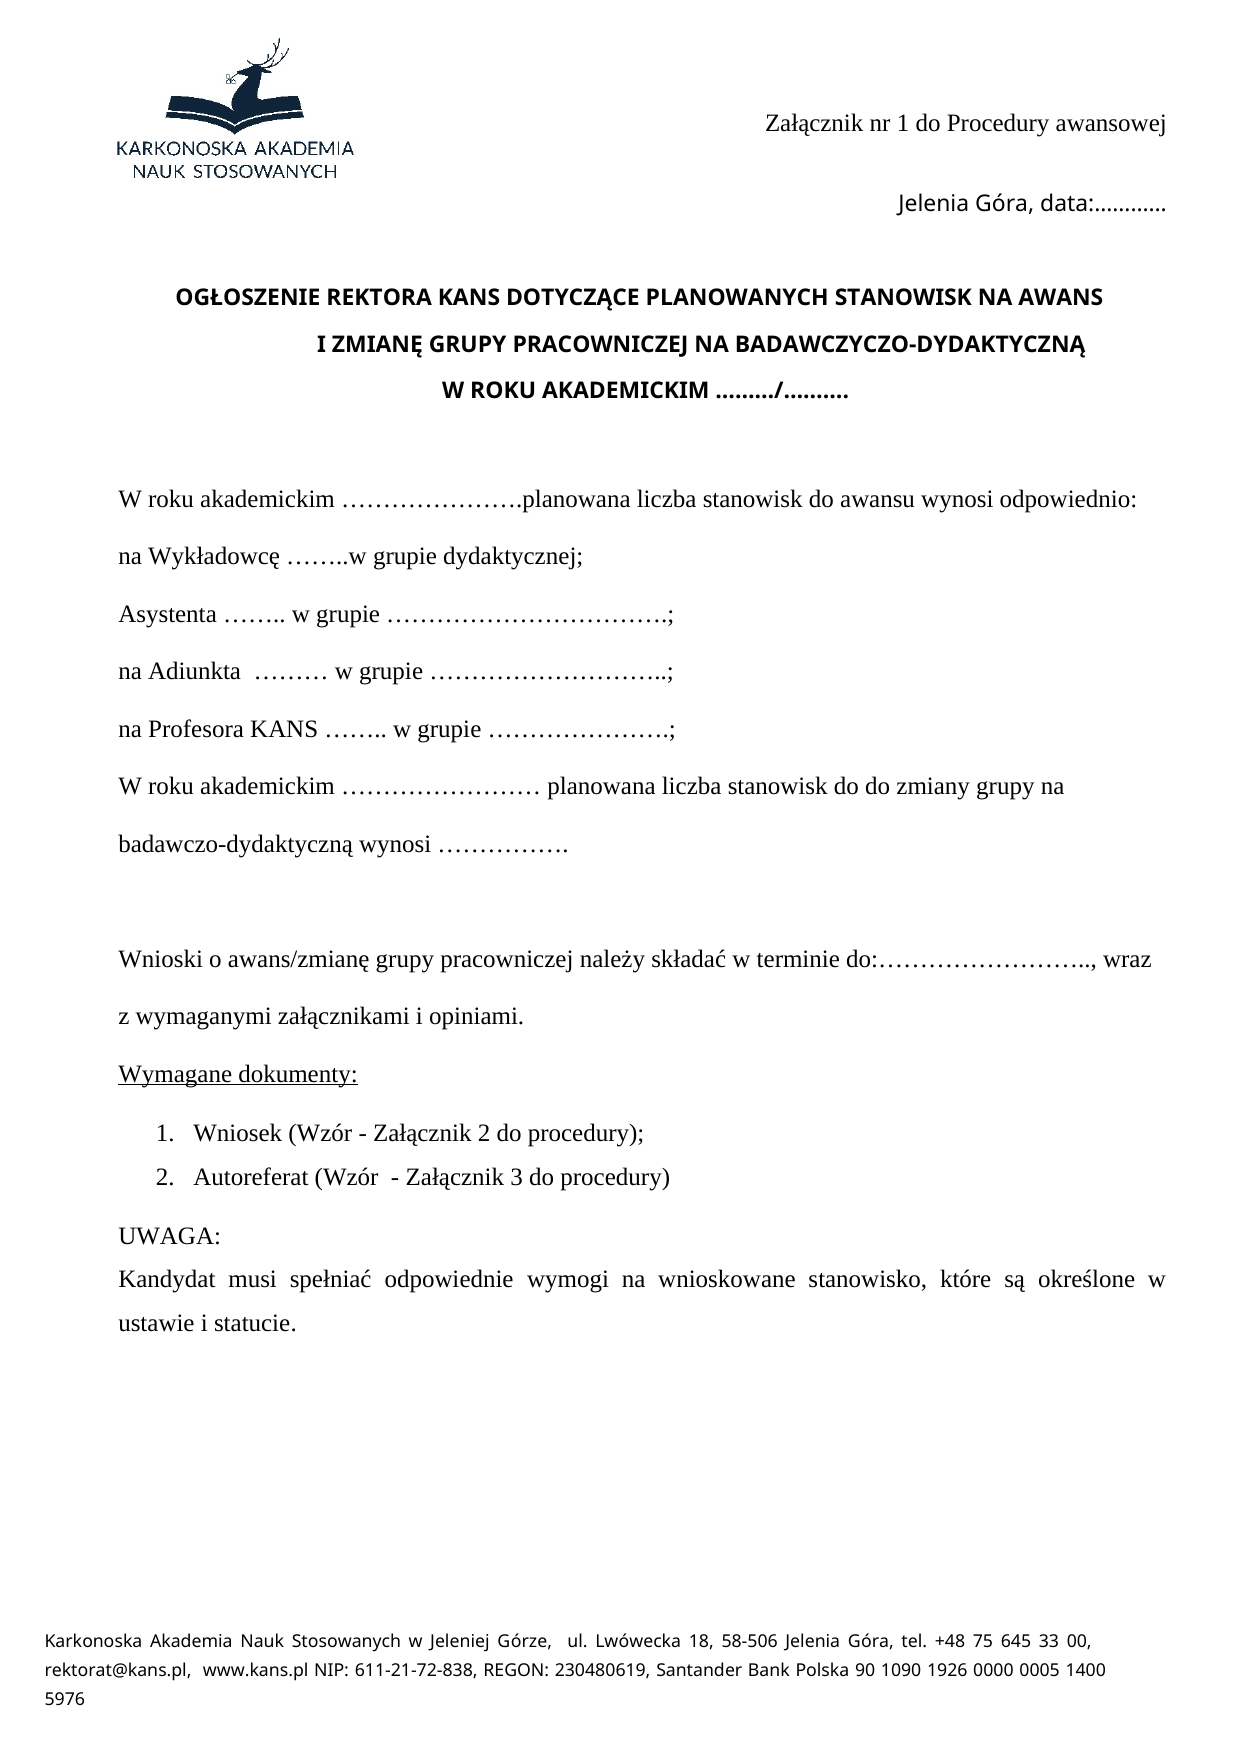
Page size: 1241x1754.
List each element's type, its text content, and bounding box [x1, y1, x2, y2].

picture [117, 38, 354, 178]
text W roku akademickim …………………… planowana liczba stanowisk do do zmiany grupy na badawczo-dydaktyczną wynosi ……………. [118, 771, 1167, 857]
text Asystenta …….. w grupie …………………………….; [118, 599, 1167, 627]
text na Wykładowcę ……..w grupie dydaktycznej; [118, 541, 1167, 570]
text Kandydat musi spełniać odpowiednie wymogi na wnioskowane stanowisko, które są określone w ustawie i statucie. [118, 1264, 1167, 1336]
text Jelenia Góra, data:………… [118, 187, 1167, 218]
text na Adiunkta ……… w grupie ………………………..; [118, 656, 1167, 685]
text Wymagane dokumenty: [118, 1059, 1167, 1087]
text Wnioski o awans/zmianę grupy pracowniczej należy składać w terminie do:…………………….., wraz z wymaganymi załącznikami i opiniami. [118, 944, 1167, 1030]
text na Profesora KANS …….. w grupie ………………….; [118, 714, 1167, 742]
text Załącznik nr 1 do Procedury awansowej [118, 108, 1167, 137]
text W roku akademickim ………………….planowana liczba stanowisk do awansu wynosi odpowiednio: [118, 484, 1167, 512]
text OGŁOSZENIE REKTORA KANS DOTYCZĄCE PLANOWANYCH STANOWISK NA AWANS I ZMIANĘ GRUPY PRACOWNICZEJ NA BADAWCZYCZO-DYDAKTYCZNĄ [118, 281, 1167, 359]
list Autoreferat (Wzór - Załącznik 3 do procedury) [156, 1162, 1167, 1190]
list Wniosek (Wzór - Załącznik 2 do procedury); [156, 1118, 1167, 1147]
text W ROKU AKADEMICKIM ………/………. [118, 374, 1167, 406]
text UWAGA: [118, 1221, 1167, 1250]
